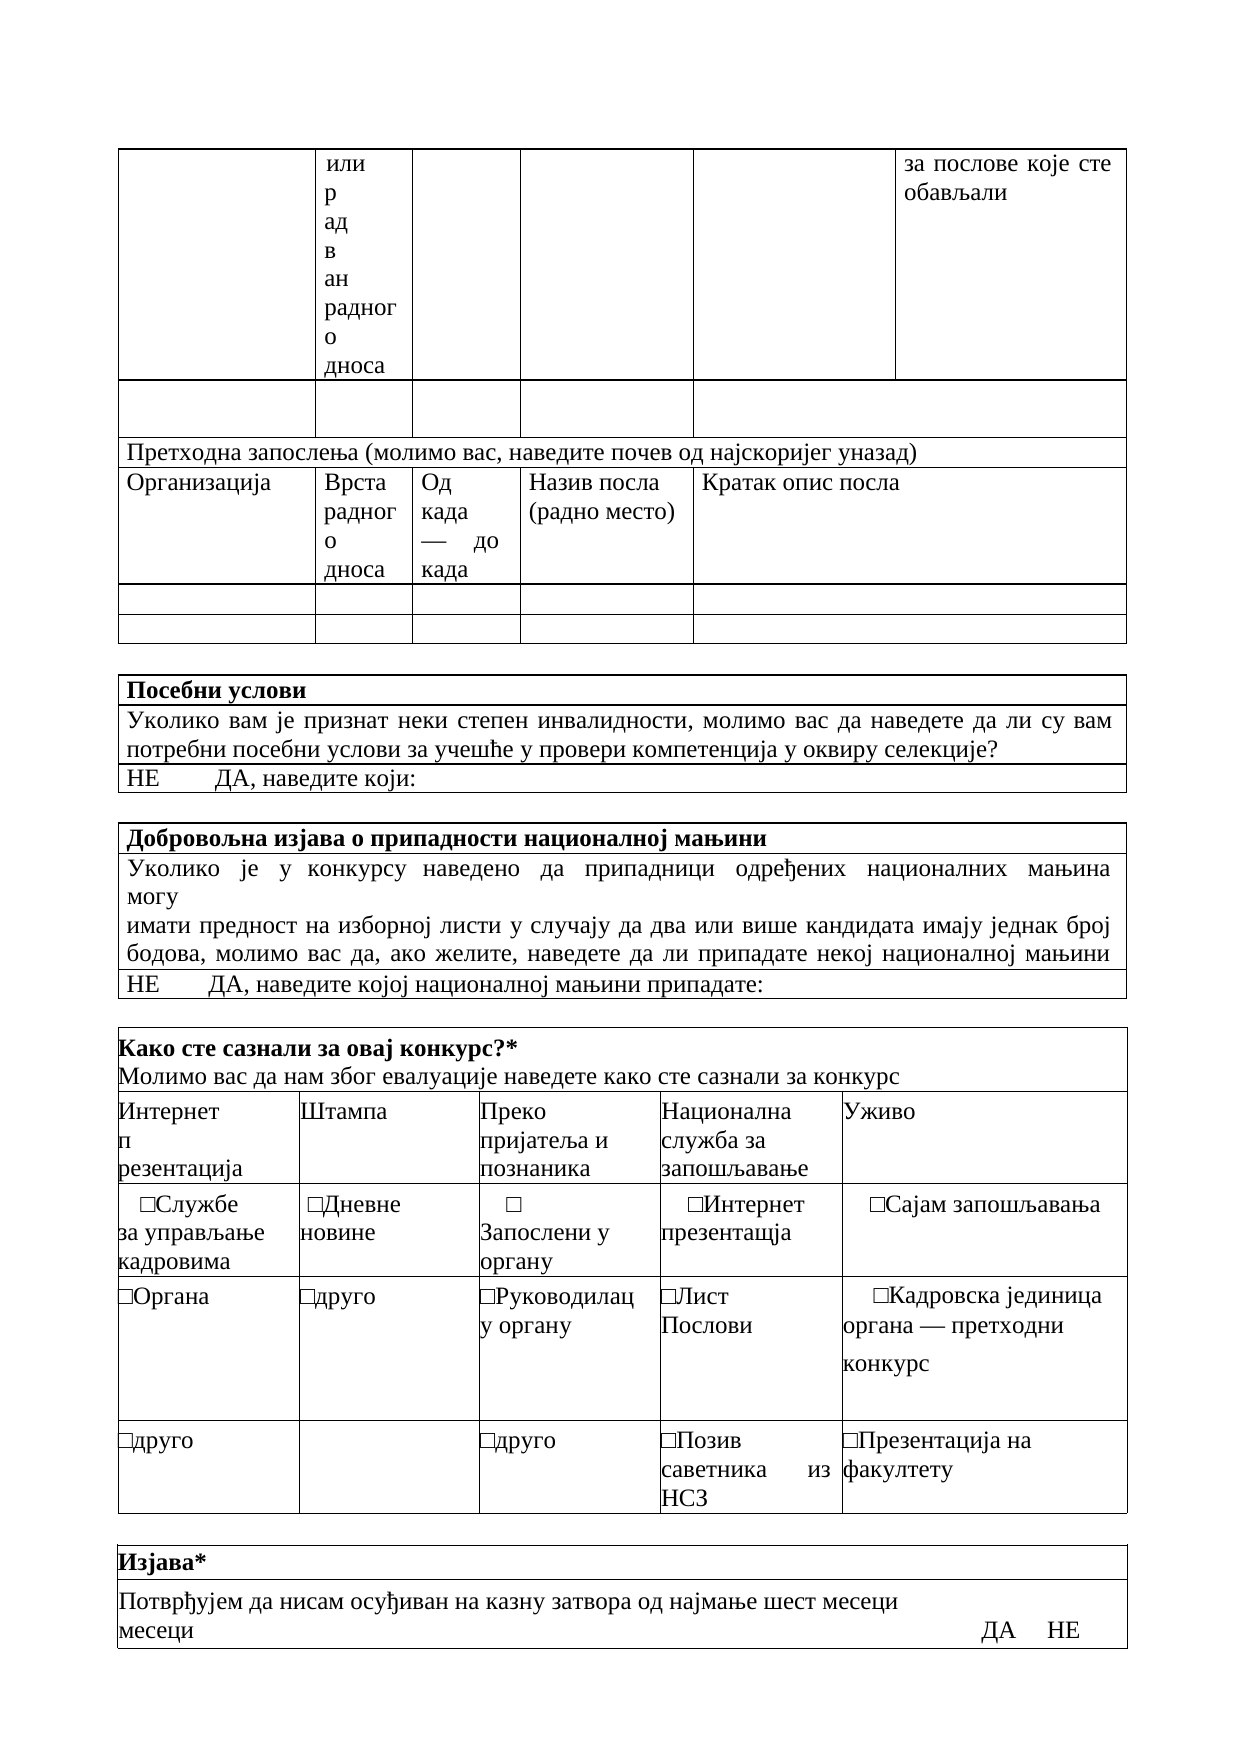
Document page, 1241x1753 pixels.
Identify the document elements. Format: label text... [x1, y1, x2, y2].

table_cell [413, 381, 520, 437]
table_cell □Лист Послови [661, 1277, 842, 1420]
table_header [694, 150, 895, 379]
subtitle Изјава* [118, 1547, 1138, 1576]
table_cell □Дневне новине [300, 1184, 479, 1276]
table_cell [521, 615, 693, 643]
table_cell НЕ [119, 970, 184, 998]
text месеци ДА НЕ [118, 1615, 1138, 1644]
table_header [521, 150, 693, 379]
table_header [413, 150, 520, 379]
table_cell □Органа [119, 1277, 299, 1420]
table_cell [316, 585, 412, 613]
table_cell [694, 585, 1126, 613]
table_cell [119, 381, 315, 437]
table_cell Организација [119, 468, 315, 583]
table_cell □друго [300, 1277, 479, 1420]
table_cell ДА, наведите који: [187, 765, 1126, 792]
table_cell [316, 381, 412, 437]
table_cell [521, 585, 693, 613]
table_cell □друго [480, 1421, 660, 1513]
table_cell □Кадровска јединица органа — претходни конкурс [843, 1277, 1127, 1420]
table_cell □Запослени у органу [480, 1184, 660, 1276]
table_cell [521, 381, 693, 437]
table_cell □Сајам запошљавања [843, 1184, 1127, 1276]
table_cell Од када — до када [413, 468, 520, 583]
table_cell Интернет презентација [119, 1092, 299, 1183]
table_cell □Руководилац у органу [480, 1277, 660, 1420]
table_cell [119, 585, 315, 613]
table_cell Уколико је у конкурсу наведено да припадници одређених националних мањина могу имати предност на изборној листи у случају да два или више кандидата имају једнак број бодова, молимо вас да, ако желите, наведете да ли припадате некој националној мањини и којој? [119, 854, 1126, 969]
table_header Како сте сазнали за овај конкурс?* Молимо вас да нам због евалуације наведете како сте сазнали за конкурс [119, 1028, 1127, 1091]
table_cell Национална служба за запошљавање [661, 1092, 842, 1183]
table_cell [694, 615, 1126, 643]
table_header Добровољна изјава о припадности националној мањини [119, 824, 1126, 852]
table_cell □Интернет презентащја [661, 1184, 842, 1276]
table_cell ДА, наведите којој националној мањини припадате: [184, 970, 1126, 998]
table_cell Уколико вам је признат неки степен инвалидности, молимо вас да наведете да ли су вам потребни посебни услови за учешће у провери компетенција у оквиру селекције? [119, 706, 1126, 763]
table_cell [413, 615, 520, 643]
table_cell Претходна запослења (молимо вас, наведите почев од најскоријег уназад) [119, 438, 1126, 467]
table_cell □Позив саветника из НСЗ [661, 1421, 842, 1513]
table_cell Кратак опис посла [694, 468, 1126, 583]
table_cell Врста радног односа [316, 468, 412, 583]
table_cell □Службе за управљање кадровима [119, 1184, 299, 1276]
table_cell Уживо [843, 1092, 1127, 1183]
text Потврђујем да нисам осуђиван на казну затвора од најмање шест месеци [118, 1586, 1138, 1615]
table_cell □Презентација на факултету [843, 1421, 1127, 1513]
table_header [119, 150, 315, 379]
table_header за послове које сте обављали [896, 150, 1126, 379]
table_cell НЕ [119, 765, 187, 792]
table_cell □друго [119, 1421, 299, 1513]
table_header или рад ван радног односа (врста угово- ра) [316, 150, 412, 379]
table_cell Преко пријатеља и познаника [480, 1092, 660, 1183]
table_cell [300, 1421, 479, 1513]
table_cell [413, 585, 520, 613]
table_cell [694, 381, 1126, 437]
table_cell [316, 615, 412, 643]
table_cell Назив посла (радно место) [521, 468, 693, 583]
table_cell Штампа [300, 1092, 479, 1183]
table_cell [119, 615, 315, 643]
table_header Посебни услови [119, 676, 1126, 704]
